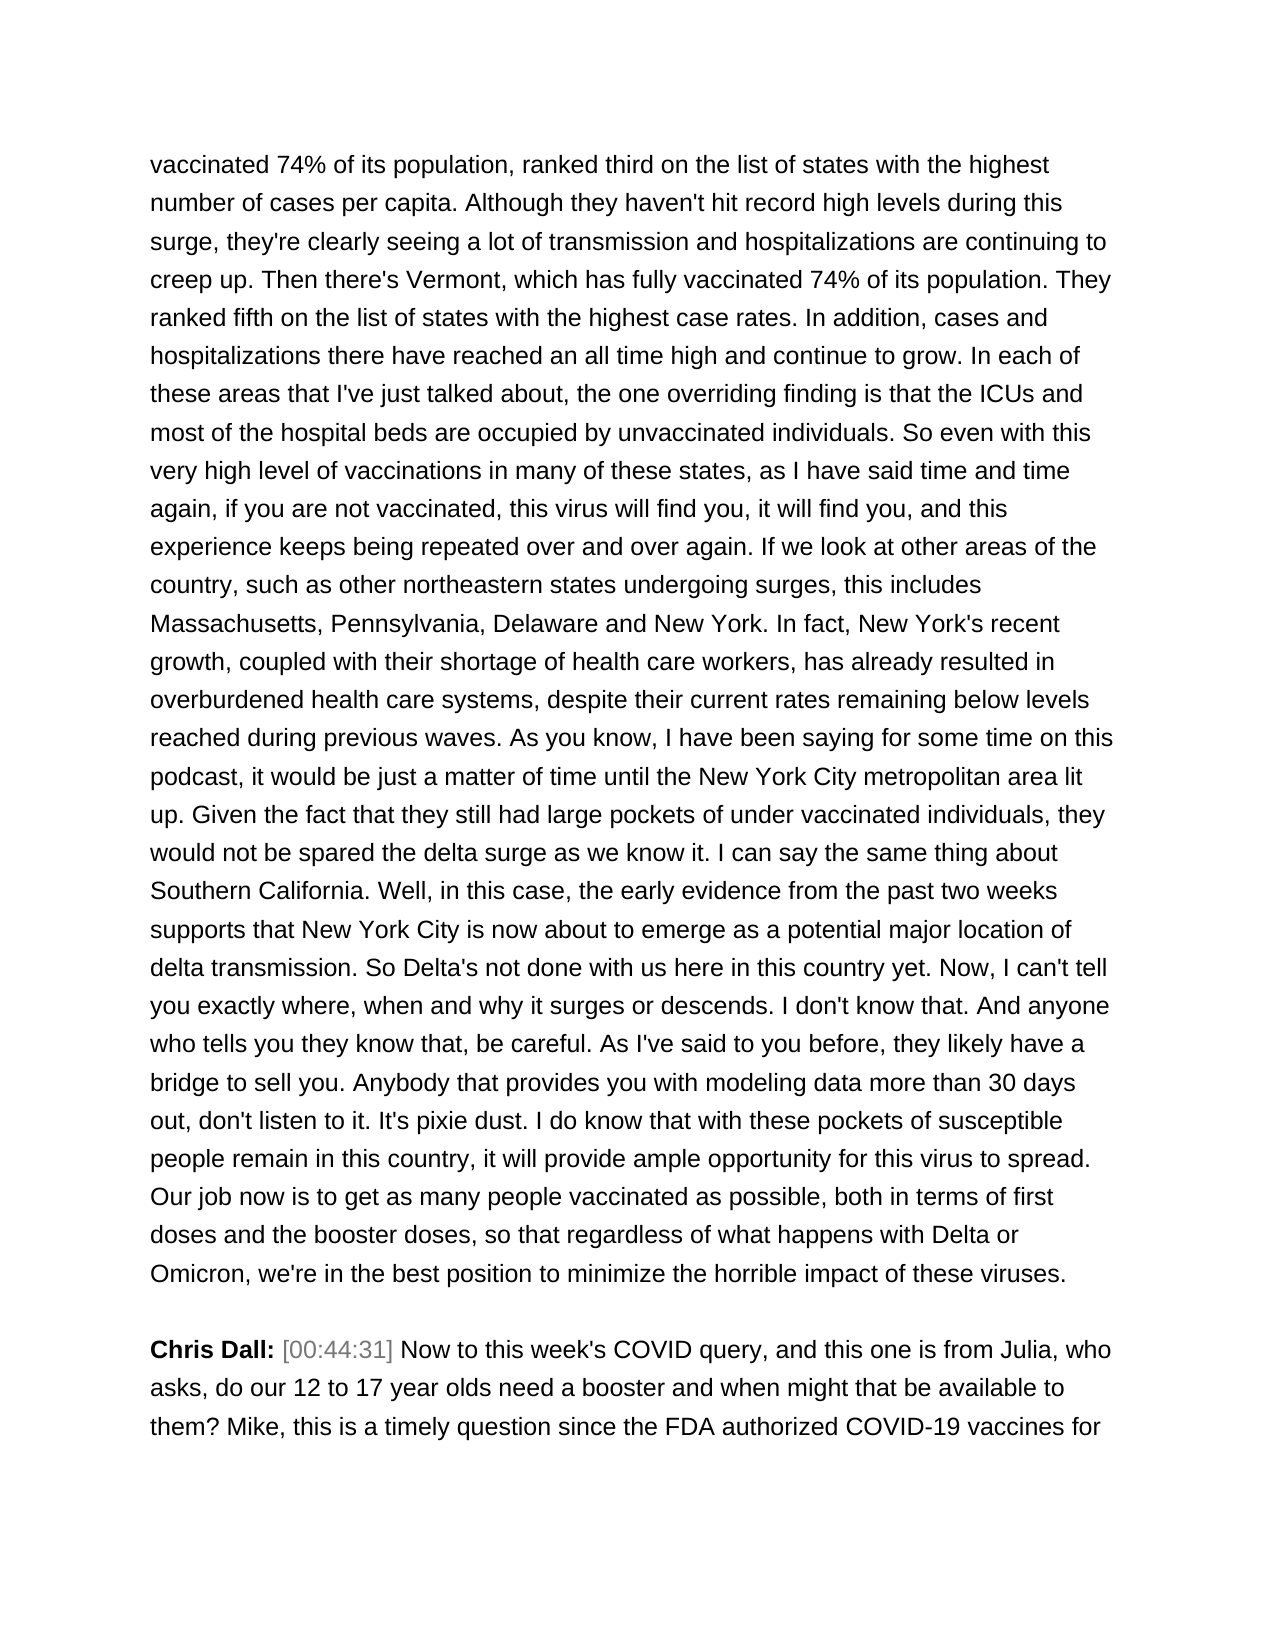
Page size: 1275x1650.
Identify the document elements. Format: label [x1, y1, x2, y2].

text [150, 150, 1125, 1287]
text [150, 1335, 1125, 1440]
